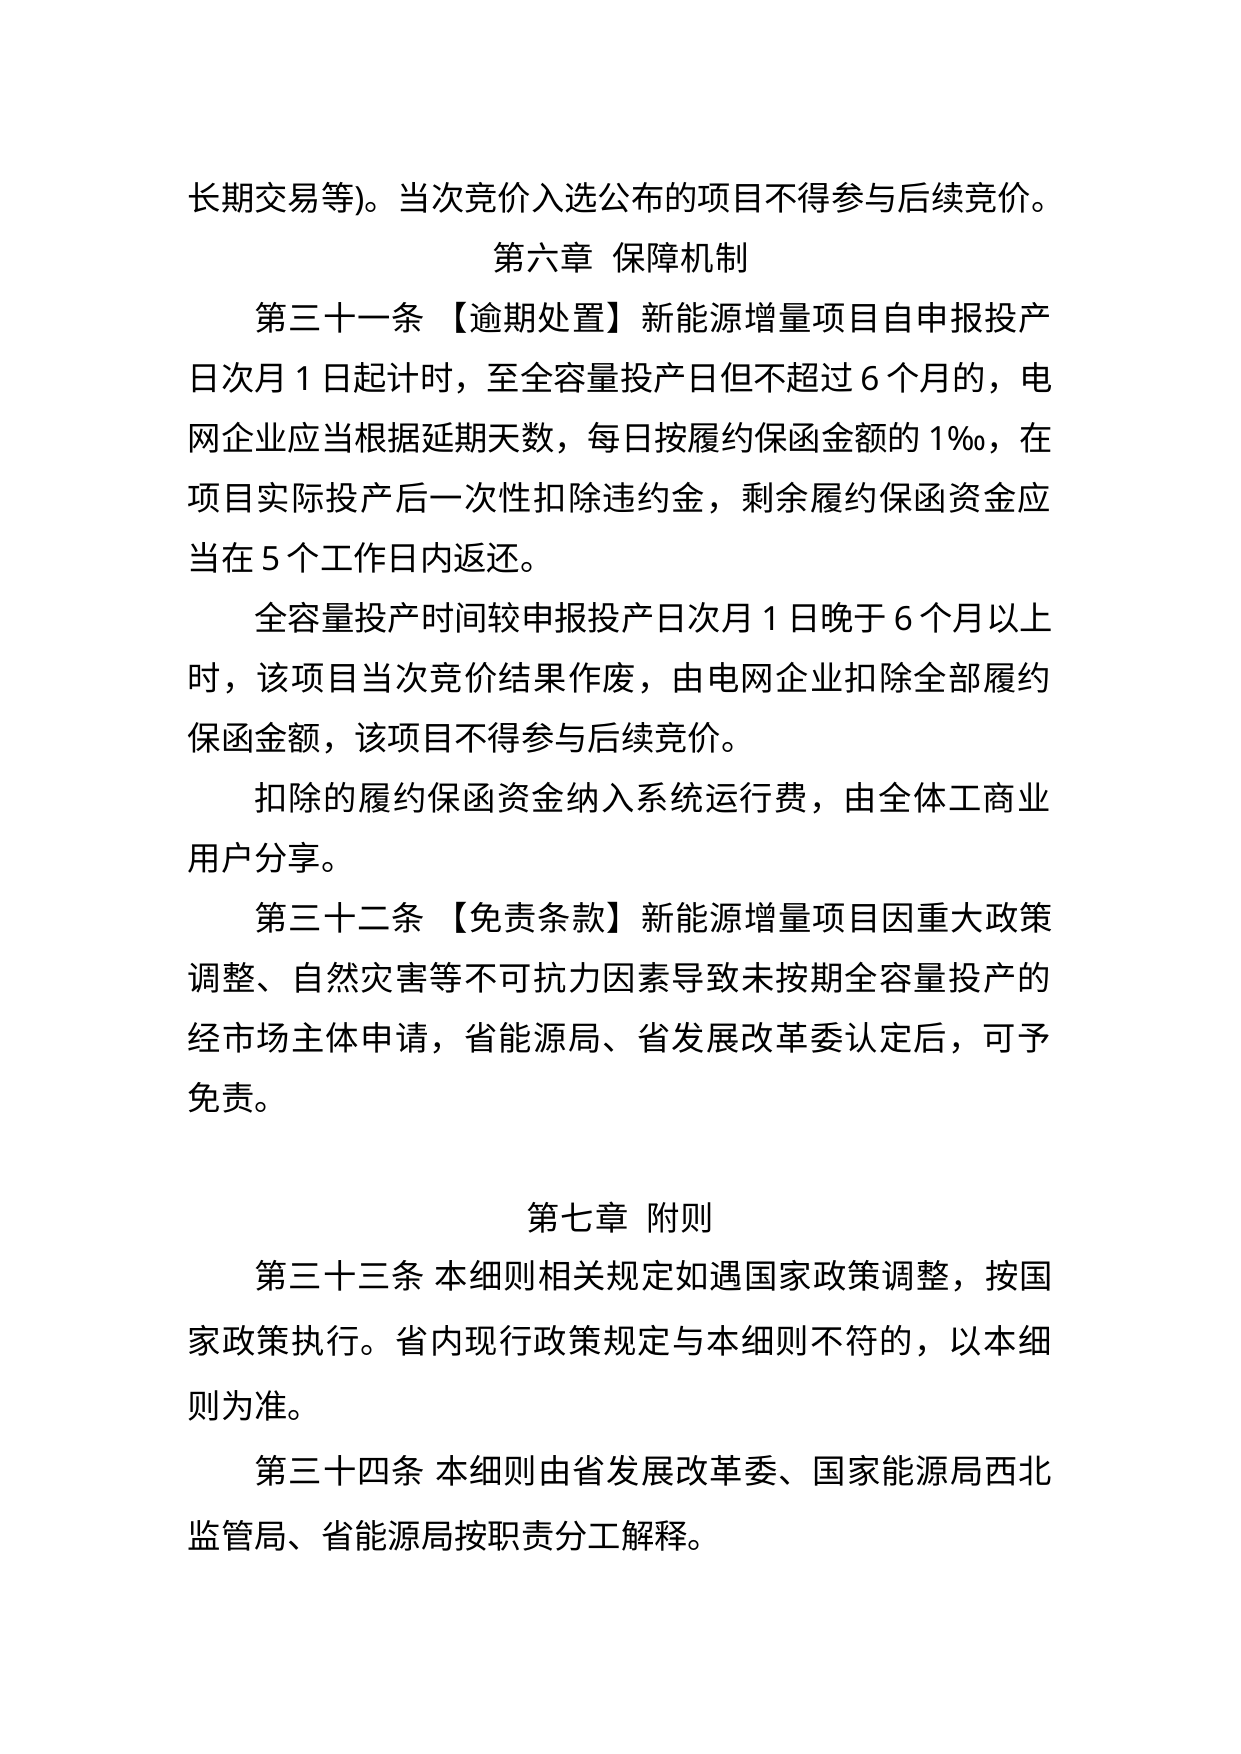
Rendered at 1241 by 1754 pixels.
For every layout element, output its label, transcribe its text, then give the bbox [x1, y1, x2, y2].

text 第六章 保障机制 [187, 222, 1053, 282]
text 第三十一条 【逾期处置】新能源增量项目自申报投产日次月1日起计时，至全容量投产日但不超过6个月的，电网企业应当根据延期天数，每日按履约保函金额的1‰，在项目实际投产后一次性扣除违约金，剩余履约保函资金应当在5个工作日内返还。 [187, 282, 1053, 582]
text 第三十四条 本细则由省发展改革委、国家能源局西北监管局、省能源局按职责分工解释。 [187, 1437, 1053, 1567]
text 第三十二条 【免责条款】新能源增量项目因重大政策调整、自然灾害等不可抗力因素导致未按期全容量投产的，经市场主体申请，省能源局、省发展改革委认定后，可予免责。 [187, 882, 1053, 1122]
text 扣除的履约保函资金纳入系统运行费，由全体工商业用户分享。 [187, 762, 1053, 882]
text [187, 162, 1053, 222]
text 全容量投产时间较申报投产日次月1日晚于6个月以上时，该项目当次竞价结果作废，由电网企业扣除全部履约保函金额，该项目不得参与后续竞价。 [187, 582, 1053, 762]
text 第三十三条 本细则相关规定如遇国家政策调整，按国家政策执行。省内现行政策规定与本细则不符的，以本细则为准。 [187, 1242, 1053, 1437]
text 第七章 附则 [187, 1182, 1053, 1242]
